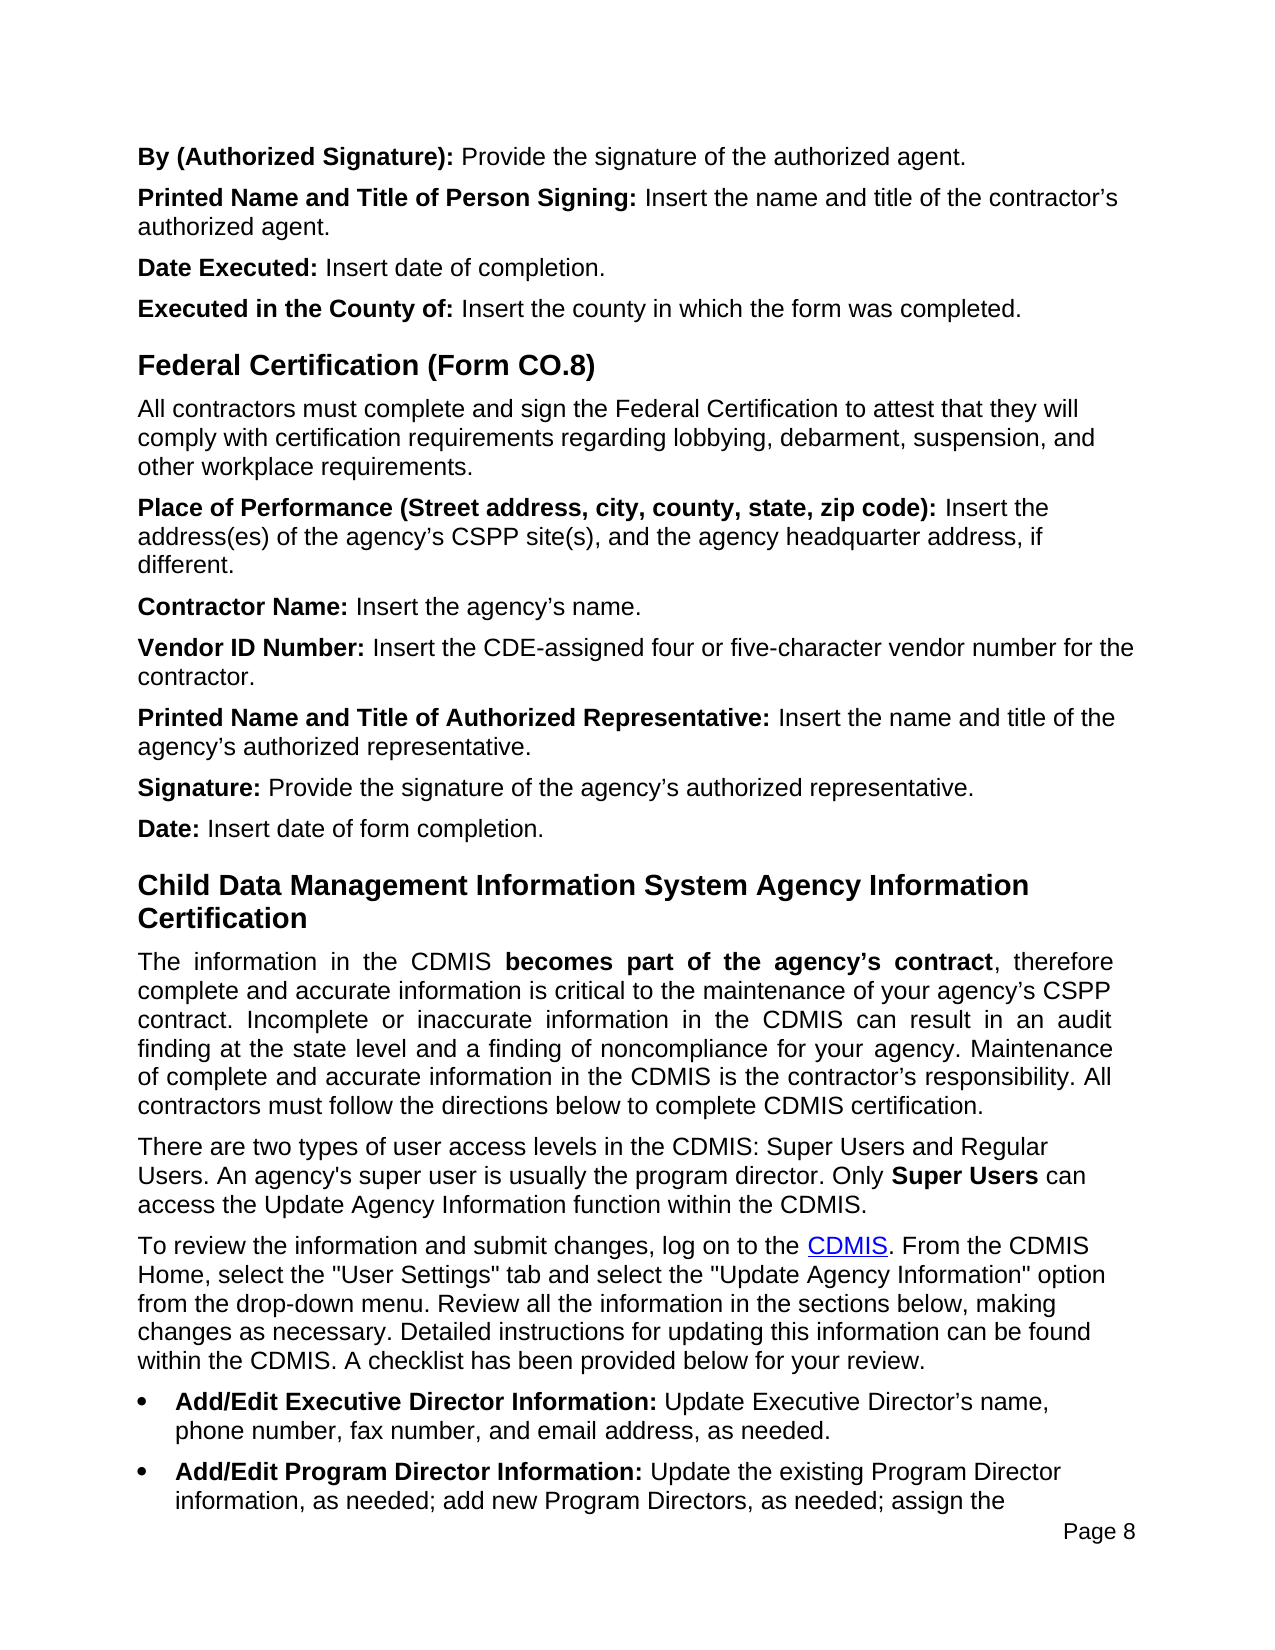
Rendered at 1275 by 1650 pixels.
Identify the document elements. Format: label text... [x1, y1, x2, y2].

list Add/Edit Executive Director Information: Update Executive Director’s name, phone number, fax number, and email address, as needed. [137, 1387, 1090, 1445]
text Executed in the County of: Insert the county in which the form was completed. [137, 294, 1135, 323]
text The information in the CDMIS becomes part of the agency’s contract, therefore complete and accurate information is critical to the maintenance of your agency’s CSPP contract. Incomplete or inaccurate information in the CDMIS can result in an audit finding at the state level and a finding of noncompliance for your agency. Maintenance of complete and accurate information in the CDMIS is the contractor’s responsibility. All contractors must follow the directions below to complete CDMIS certification. [137, 947, 1113, 1120]
text There are two types of user access levels in the CDMIS: Super Users and Regular Users. An agency's super user is usually the program director. Only Super Users can access the Update Agency Information function within the CDMIS. [137, 1132, 1126, 1218]
text Place of Performance (Street address, city, county, state, zip code): Insert the address(es) of the agency’s CSPP site(s), and the agency headquarter address, if different. [137, 493, 1135, 579]
subtitle Federal Certification (Form CO.8) [137, 348, 1135, 381]
text Date Executed: Insert date of completion. [137, 253, 1135, 282]
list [137, 1457, 1090, 1515]
text Printed Name and Title of Authorized Representative: Insert the name and title of the agency’s authorized representative. [137, 703, 1135, 760]
text Signature: Provide the signature of the agency’s authorized representative. [137, 773, 1135, 801]
text Printed Name and Title of Person Signing: Insert the name and title of the contractor’s authorized agent. [137, 183, 1135, 240]
text By (Authorized Signature): Provide the signature of the authorized agent. [137, 142, 1135, 170]
text All contractors must complete and sign the Federal Certification to attest that they will comply with certification requirements regarding lobbying, debarment, suspension, and other workplace requirements. [137, 394, 1135, 480]
text To review the information and submit changes, log on to the CDMIS. From the CDMIS Home, select the "User Settings" tab and select the "Update Agency Information" option from the drop-down menu. Review all the information in the sections below, making changes as necessary. Detailed instructions for updating this information can be found within the CDMIS. A checklist has been provided below for your review. [137, 1231, 1126, 1375]
text Date: Insert date of form completion. [137, 814, 1135, 843]
text Vendor ID Number: Insert the CDE-assigned four or five-character vendor number for the contractor. [137, 633, 1135, 690]
subtitle Child Data Management Information System Agency Information Certification [137, 868, 1135, 935]
text Contractor Name: Insert the agency’s name. [137, 591, 1135, 620]
